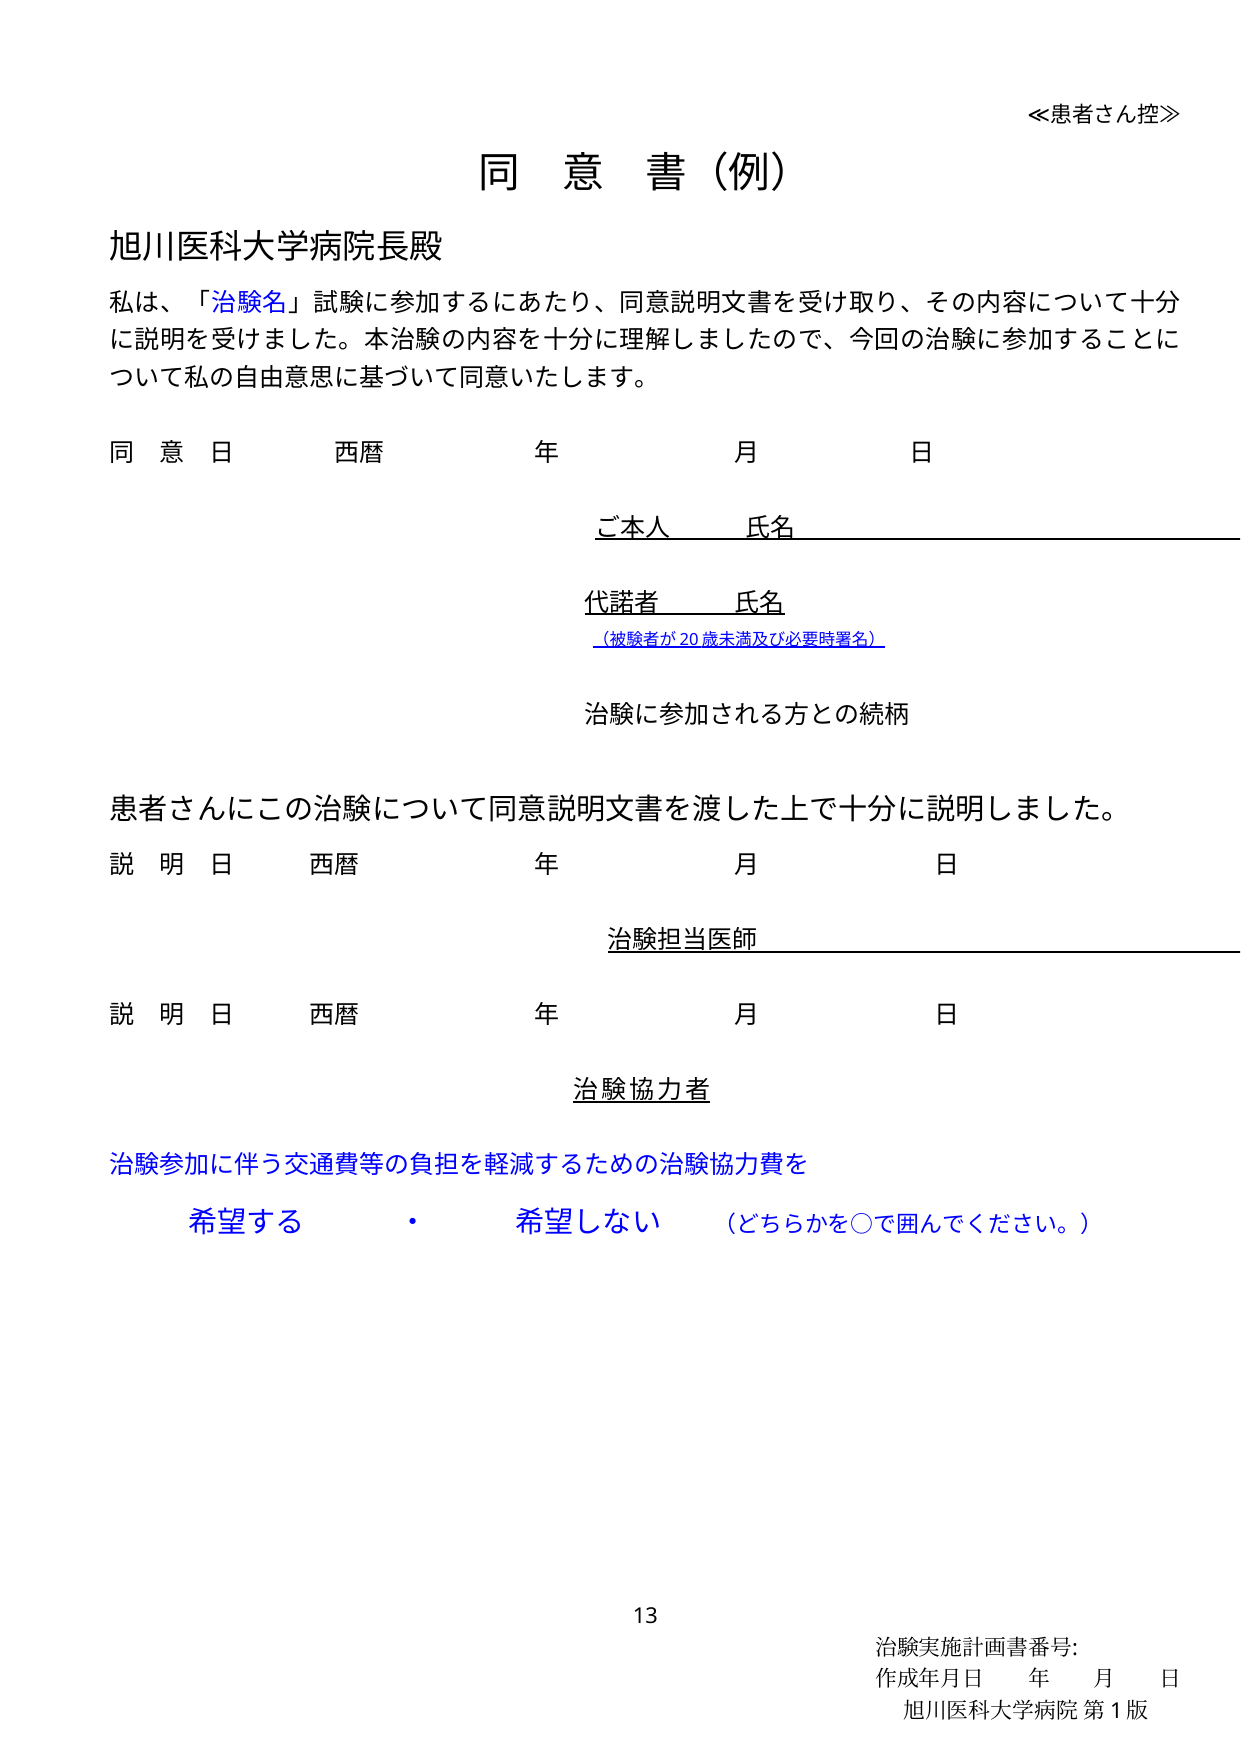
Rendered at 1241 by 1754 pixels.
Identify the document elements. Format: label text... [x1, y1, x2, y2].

text 患者さんにこの治験について同意説明文書を渡した上で十分に説明しました。 [109, 769, 1181, 844]
text 同 意 書（例） [109, 132, 1181, 207]
text 治験担当医師 [109, 919, 1181, 957]
text 治験協力者 [198, 1069, 1181, 1107]
text （被験者が20歳未満及び必要時署名） [109, 619, 1181, 657]
text 代諾者 氏名 [109, 582, 1181, 619]
text ご本人 氏名 [109, 507, 1181, 544]
text ≪患者さん控≫ [109, 94, 1181, 132]
text 説 明 日 西暦 年 月 日 [109, 844, 1181, 882]
text 治験参加に伴う交通費等の負担を軽減するための治験協力費を [109, 1144, 1181, 1182]
text 希望する ・ 希望しない （どちらかを○で囲んでください。） [109, 1182, 1181, 1257]
text 同 意 日 西暦 年 月 日 [109, 432, 1181, 469]
text 旭川医科大学病院長殿 [109, 207, 1181, 282]
text 説 明 日 西暦 年 月 日 [109, 994, 1181, 1032]
text 私は、「治験名」試験に参加するにあたり、同意説明文書を受け取り、その内容について十分に説明を受けました。本治験の内容を十分に理解しましたので、今回の治験に参加することについて私の自由意思に基づいて同意いたします。 [109, 282, 1181, 394]
text 治験に参加される方との続柄 [109, 694, 1181, 732]
